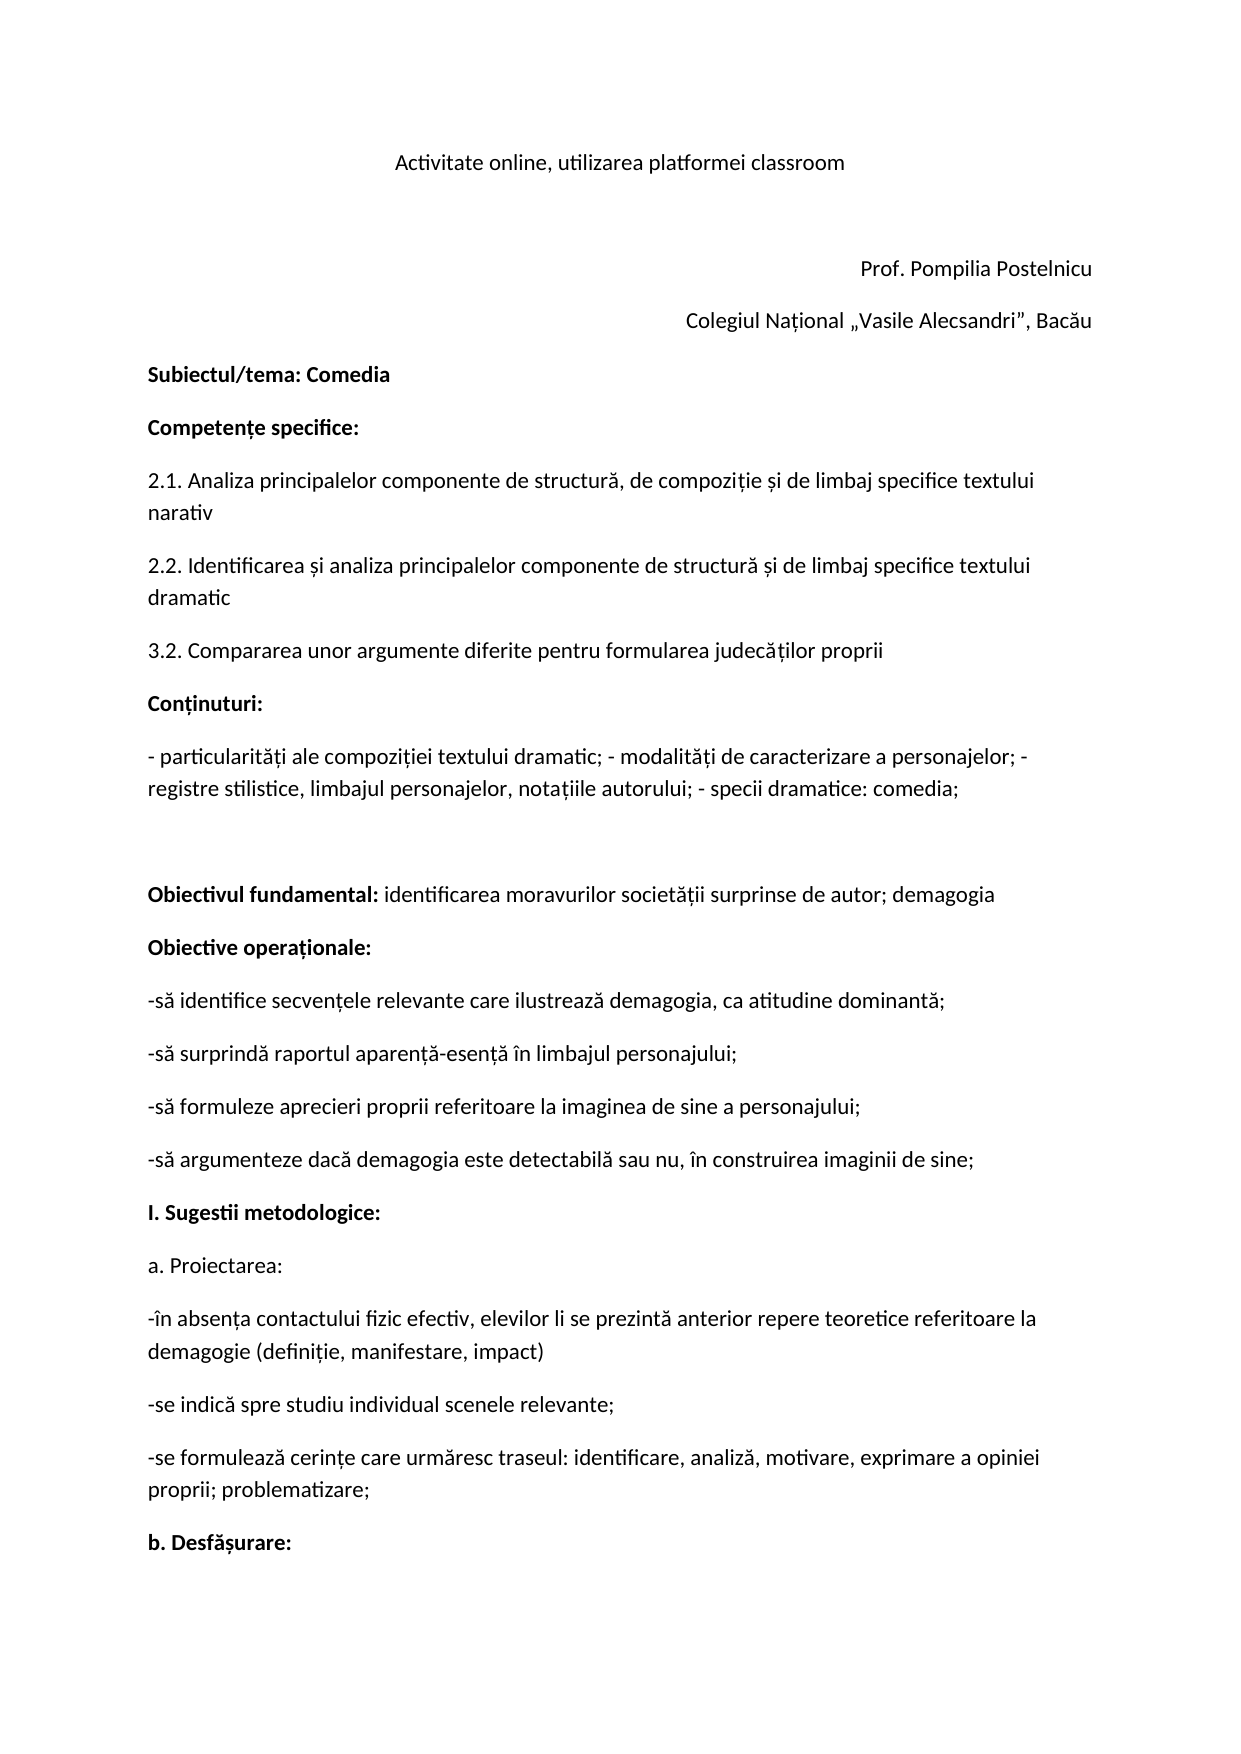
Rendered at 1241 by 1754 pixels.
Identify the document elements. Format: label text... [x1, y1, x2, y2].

text -se formulează cerințe care urmăresc traseul: identificare, analiză, motivare, exprimare a opiniei proprii; problematizare; [148, 1443, 1093, 1503]
text -se indică spre studiu individual scenele relevante; [148, 1390, 1093, 1418]
text 2.2. Identificarea şi analiza principalelor componente de structură şi de limbaj specifice textului dramatic [148, 551, 1093, 611]
text -să formuleze aprecieri proprii referitoare la imaginea de sine a personajului; [148, 1092, 1093, 1121]
text Prof. Pompilia Postelnicu [664, 254, 1093, 282]
text Colegiul Național „Vasile Alecsandri”, Bacău [148, 307, 1093, 335]
text Obiectivul fundamental: identificarea moravurilor societății surprinse de autor; demagogia [148, 880, 1093, 908]
text Competențe specifice: [148, 413, 1093, 441]
text I. Sugestii metodologice: [148, 1198, 1093, 1227]
text b. Desfășurare: [148, 1528, 1093, 1556]
text -să surprindă raportul aparență-esență în limbajul personajului; [148, 1039, 1093, 1067]
text Subiectul/tema: Comedia [148, 360, 1093, 388]
text - particularităţi ale compoziţiei textului dramatic; - modalităţi de caracterizare a personajelor; - registre stilistice, limbajul personajelor, notaţiile autorului; - specii dramatice: comedia; [148, 742, 1093, 802]
text 2.1. Analiza principalelor componente de structură, de compoziţie şi de limbaj specifice textului narativ [148, 466, 1093, 526]
text -în absența contactului fizic efectiv, elevilor li se prezintă anterior repere teoretice referitoare la demagogie (definiție, manifestare, impact) [148, 1304, 1093, 1365]
text -să identifice secvențele relevante care ilustrează demagogia, ca atitudine dominantă; [148, 986, 1093, 1014]
text Conținuturi: [148, 689, 1093, 717]
text 3.2. Compararea unor argumente diferite pentru formularea judecăţilor proprii [148, 636, 1093, 664]
text Obiective operaționale: [148, 933, 1093, 961]
text Activitate online, utilizarea platformei classroom [148, 148, 1093, 176]
text a. Proiectarea: [148, 1252, 1093, 1279]
text -să argumenteze dacă demagogia este detectabilă sau nu, în construirea imaginii de sine; [148, 1146, 1093, 1173]
